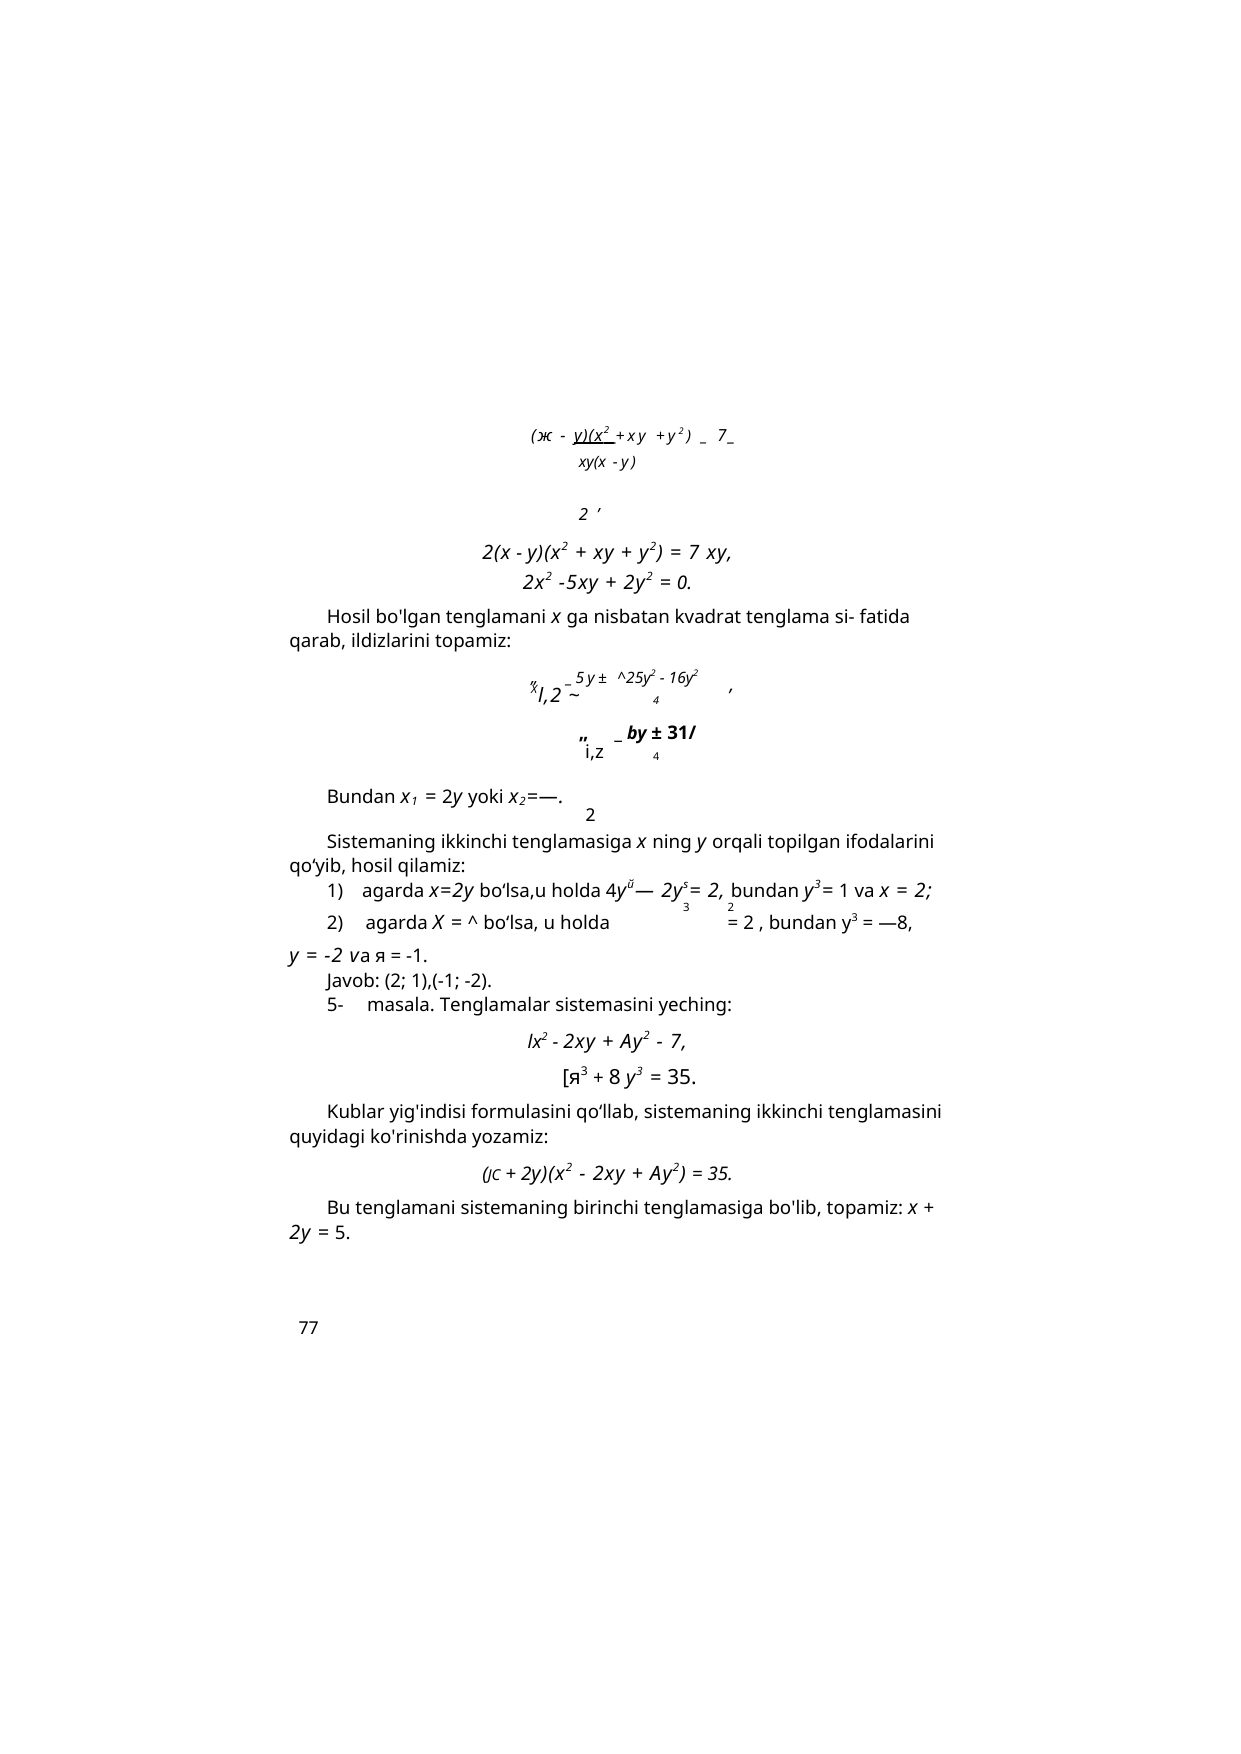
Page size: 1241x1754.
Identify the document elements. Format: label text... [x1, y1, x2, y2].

text у = -2 vа я = -1. [289, 943, 955, 968]
text 2(х - у)(х2 + ху + у2) = 7 ху, [289, 543, 928, 563]
text (ж - у)(х2 +ху +у2) _ 7_ ху(х -у) 2 ’ [531, 420, 738, 526]
text [я3 + 8 y3 = 35. [304, 1068, 955, 1089]
list agarda x=2y bo‘lsa,u holda 4уй— 2ys= 2, bundan y3= 1 va x = 2; [289, 878, 955, 902]
list agarda X = ^ bo‘lsa, u holda = 2 , bundan y3 = —8, [327, 914, 955, 933]
text Xl,2 ~ 4 ’ [531, 687, 955, 706]
text „ _ by ± 31/ [579, 724, 955, 743]
text lx2 - 2xy + Ay2 - 7, [289, 1033, 928, 1053]
text Javob: (2; 1),(-1; -2). [327, 968, 955, 992]
text i,z 4 [585, 743, 955, 762]
text „ _5y± ^25у2 - 16y2 [531, 669, 955, 687]
list masala. Tenglamalar sistemasini yeching: [327, 992, 955, 1017]
text Bundan x1 = 2у yoki x2=—. [327, 787, 955, 807]
text 2 [585, 807, 955, 825]
text 2х2 -5ху + 2у2 = 0. [289, 573, 928, 593]
text Bu tenglamani sistemaning birinchi tenglamasiga bo'lib, topamiz: x + 2y = 5. [289, 1195, 955, 1244]
text Hosil bo'lgan tenglamani х ga nisbatan kvadrat tenglama si- fatida qarab, ildizlarini topamiz: [289, 604, 955, 652]
text (jc + 2y)(x2 - 2xy + Ay2) = 35. [289, 1164, 928, 1184]
text Kublar yig'indisi formulasini qo‘llab, sistemaning ikkinchi tenglamasini quyidagi ko'rinishda yozamiz: [289, 1099, 955, 1148]
text Sistemaning ikkinchi tenglamasiga x ning у orqali topilgan ifodalarini qo‘yib, hosil qilamiz: [289, 829, 955, 878]
